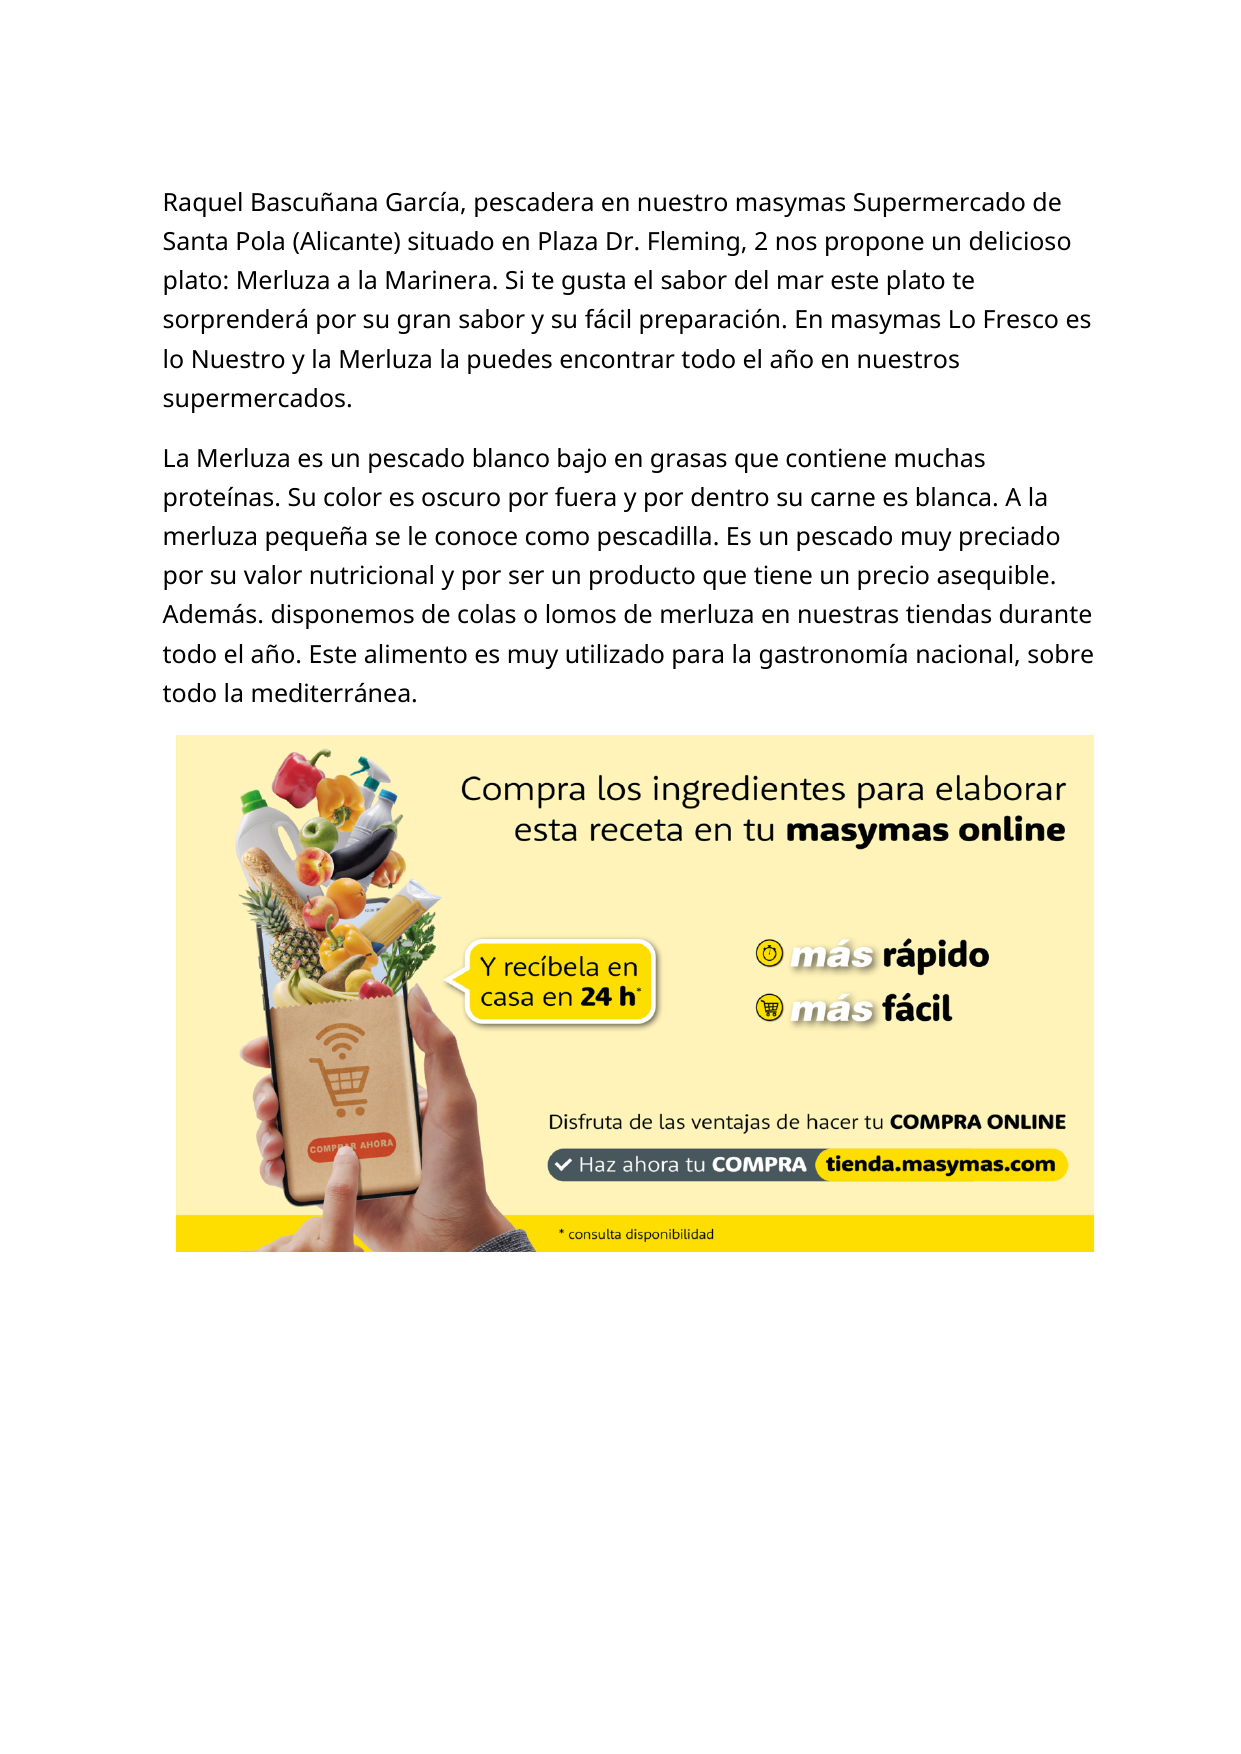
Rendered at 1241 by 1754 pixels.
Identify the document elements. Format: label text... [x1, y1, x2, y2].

picture [175, 735, 1095, 1252]
text Raquel Bascuñana García, pescadera en nuestro masymas Supermercado de Santa Pola (Alicante) situado en Plaza Dr. Fleming, 2 nos propone un delicioso plato: Merluza a la Marinera. Si te gusta el sabor del mar este plato te sorprenderá por su gran sabor y su fácil preparación. En masymas Lo Fresco es lo Nuestro y la Merluza la puedes encontrar todo el año en nuestros supermercados. [162, 185, 1107, 414]
text La Merluza es un pescado blanco bajo en grasas que contiene muchas proteínas. Su color es oscuro por fuera y por dentro su carne es blanca. A la merluza pequeña se le conoce como pescadilla. Es un pescado muy preciado por su valor nutricional y por ser un producto que tiene un precio asequible. Además. disponemos de colas o lomos de merluza en nuestras tiendas durante todo el año. Este alimento es muy utilizado para la gastronomía nacional, sobre todo la mediterránea. [162, 441, 1107, 709]
